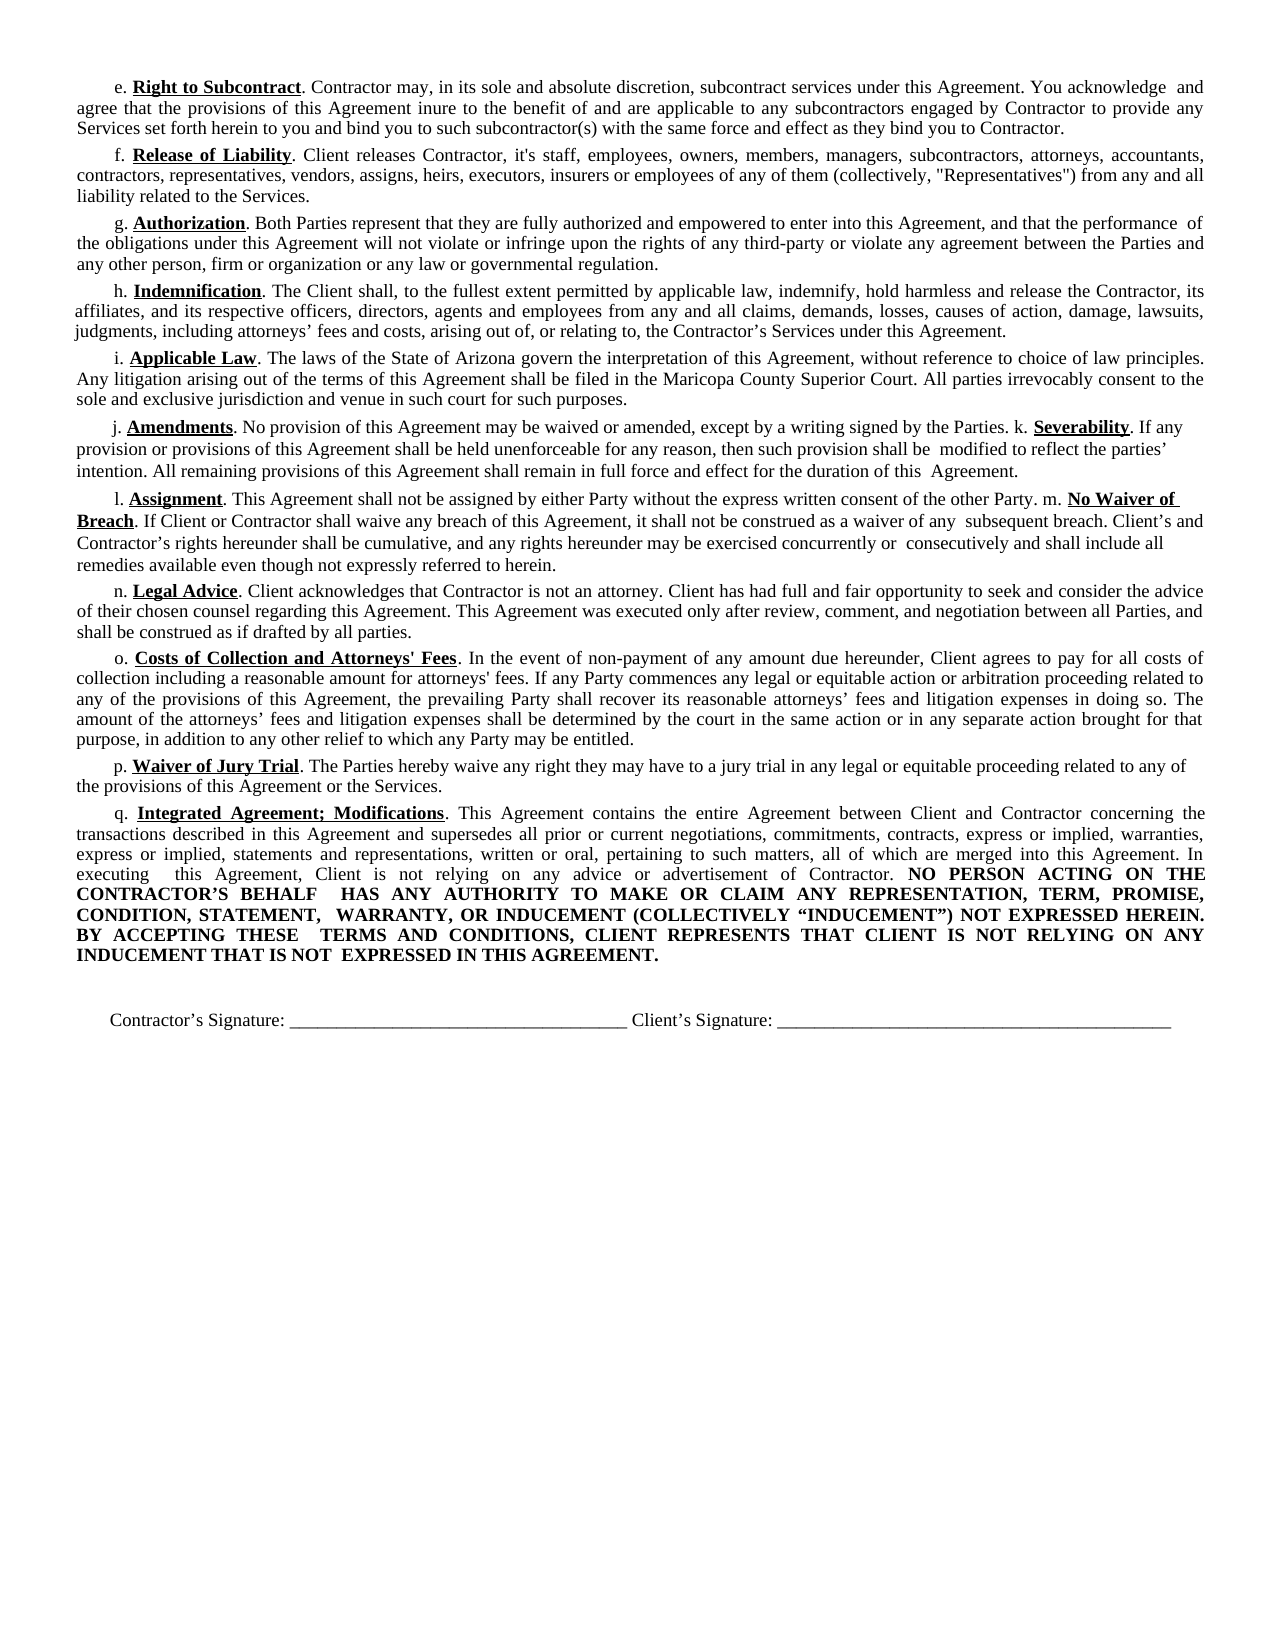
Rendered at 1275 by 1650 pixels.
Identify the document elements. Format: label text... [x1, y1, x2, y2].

text n. Legal Advice. Client acknowledges that Contractor is not an attorney. Client has had full and fair opportunity to seek and consider the advice of their chosen counsel regarding this Agreement. This Agreement was executed only after review, comment, and negotiation between all Parties, and shall be construed as if drafted by all parties. [77, 581, 1206, 642]
text q. Integrated Agreement; Modifications. This Agreement contains the entire Agreement between Client and Contractor concerning the transactions described in this Agreement and supersedes all prior or current negotiations, commitments, contracts, express or implied, warranties, express or implied, statements and representations, written or oral, pertaining to such matters, all of which are merged into this Agreement. In executing this Agreement, Client is not relying on any advice or advertisement of Contractor. NO PERSON ACTING ON THE CONTRACTOR’S BEHALF HAS ANY AUTHORITY TO MAKE OR CLAIM ANY REPRESENTATION, TERM, PROMISE, CONDITION, STATEMENT, WARRANTY, OR INDUCEMENT (COLLECTIVELY “INDUCEMENT”) NOT EXPRESSED HEREIN. BY ACCEPTING THESE TERMS AND CONDITIONS, CLIENT REPRESENTS THAT CLIENT IS NOT RELYING ON ANY INDUCEMENT THAT IS NOT EXPRESSED IN THIS AGREEMENT. [76, 803, 1206, 966]
text h. Indemnification. The Client shall, to the fullest extent permitted by applicable law, indemnify, hold harmless and release the Contractor, its affiliates, and its respective officers, directors, agents and employees from any and all claims, demands, losses, causes of action, damage, lawsuits, judgments, including attorneys’ fees and costs, arising out of, or relating to, the Contractor’s Services under this Agreement. [74, 281, 1206, 342]
text j. Amendments. No provision of this Agreement may be waived or amended, except by a writing signed by the Parties. k. Severability. If any provision or provisions of this Agreement shall be held unenforceable for any reason, then such provision shall be modified to reflect the parties’ intention. All remaining provisions of this Agreement shall remain in full force and effect for the duration of this Agreement. [76, 416, 1206, 482]
text p. Waiver of Jury Trial. The Parties hereby waive any right they may have to a jury trial in any legal or equitable proceeding related to any of the provisions of this Agreement or the Services. [76, 756, 1206, 797]
text l. Assignment. This Agreement shall not be assigned by either Party without the express written consent of the other Party. m. No Waiver of Breach. If Client or Contractor shall waive any breach of this Agreement, it shall not be construed as a waiver of any subsequent breach. Client’s and Contractor’s rights hereunder shall be cumulative, and any rights hereunder may be exercised concurrently or consecutively and shall include all remedies available even though not expressly referred to herein. [77, 487, 1206, 576]
text e. Right to Subcontract. Contractor may, in its sole and absolute discretion, subcontract services under this Agreement. You acknowledge and agree that the provisions of this Agreement inure to the benefit of and are applicable to any subcontractors engaged by Contractor to provide any Services set forth herein to you and bind you to such subcontractor(s) with the same force and effect as they bind you to Contractor. [77, 78, 1206, 138]
text g. Authorization. Both Parties represent that they are fully authorized and empowered to enter into this Agreement, and that the performance of the obligations under this Agreement will not violate or infringe upon the rights of any third-party or violate any agreement between the Parties and any other person, firm or organization or any law or governmental regulation. [77, 213, 1206, 274]
text Contractor’s Signature: ____________________________________ Client’s Signature: __________________________________________ [74, 1009, 1206, 1031]
text o. Costs of Collection and Attorneys' Fees. In the event of non-payment of any amount due hereunder, Client agrees to pay for all costs of collection including a reasonable amount for attorneys' fees. If any Party commences any legal or equitable action or arbitration proceeding related to any of the provisions of this Agreement, the prevailing Party shall recover its reasonable attorneys’ fees and litigation expenses in doing so. The amount of the attorneys’ fees and litigation expenses shall be determined by the court in the same action or in any separate action brought for that purpose, in addition to any other relief to which any Party may be entitled. [76, 648, 1206, 750]
text i. Applicable Law. The laws of the State of Arizona govern the interpretation of this Agreement, without reference to choice of law principles. Any litigation arising out of the terms of this Agreement shall be filed in the Maricopa County Superior Court. All parties irrevocably consent to the sole and exclusive jurisdiction and venue in such court for such purposes. [76, 348, 1206, 409]
text f. Release of Liability. Client releases Contractor, it's staff, employees, owners, members, managers, subcontractors, attorneys, accountants, contractors, representatives, vendors, assigns, heirs, executors, insurers or employees of any of them (collectively, "Representatives") from any and all liability related to the Services. [77, 145, 1206, 206]
